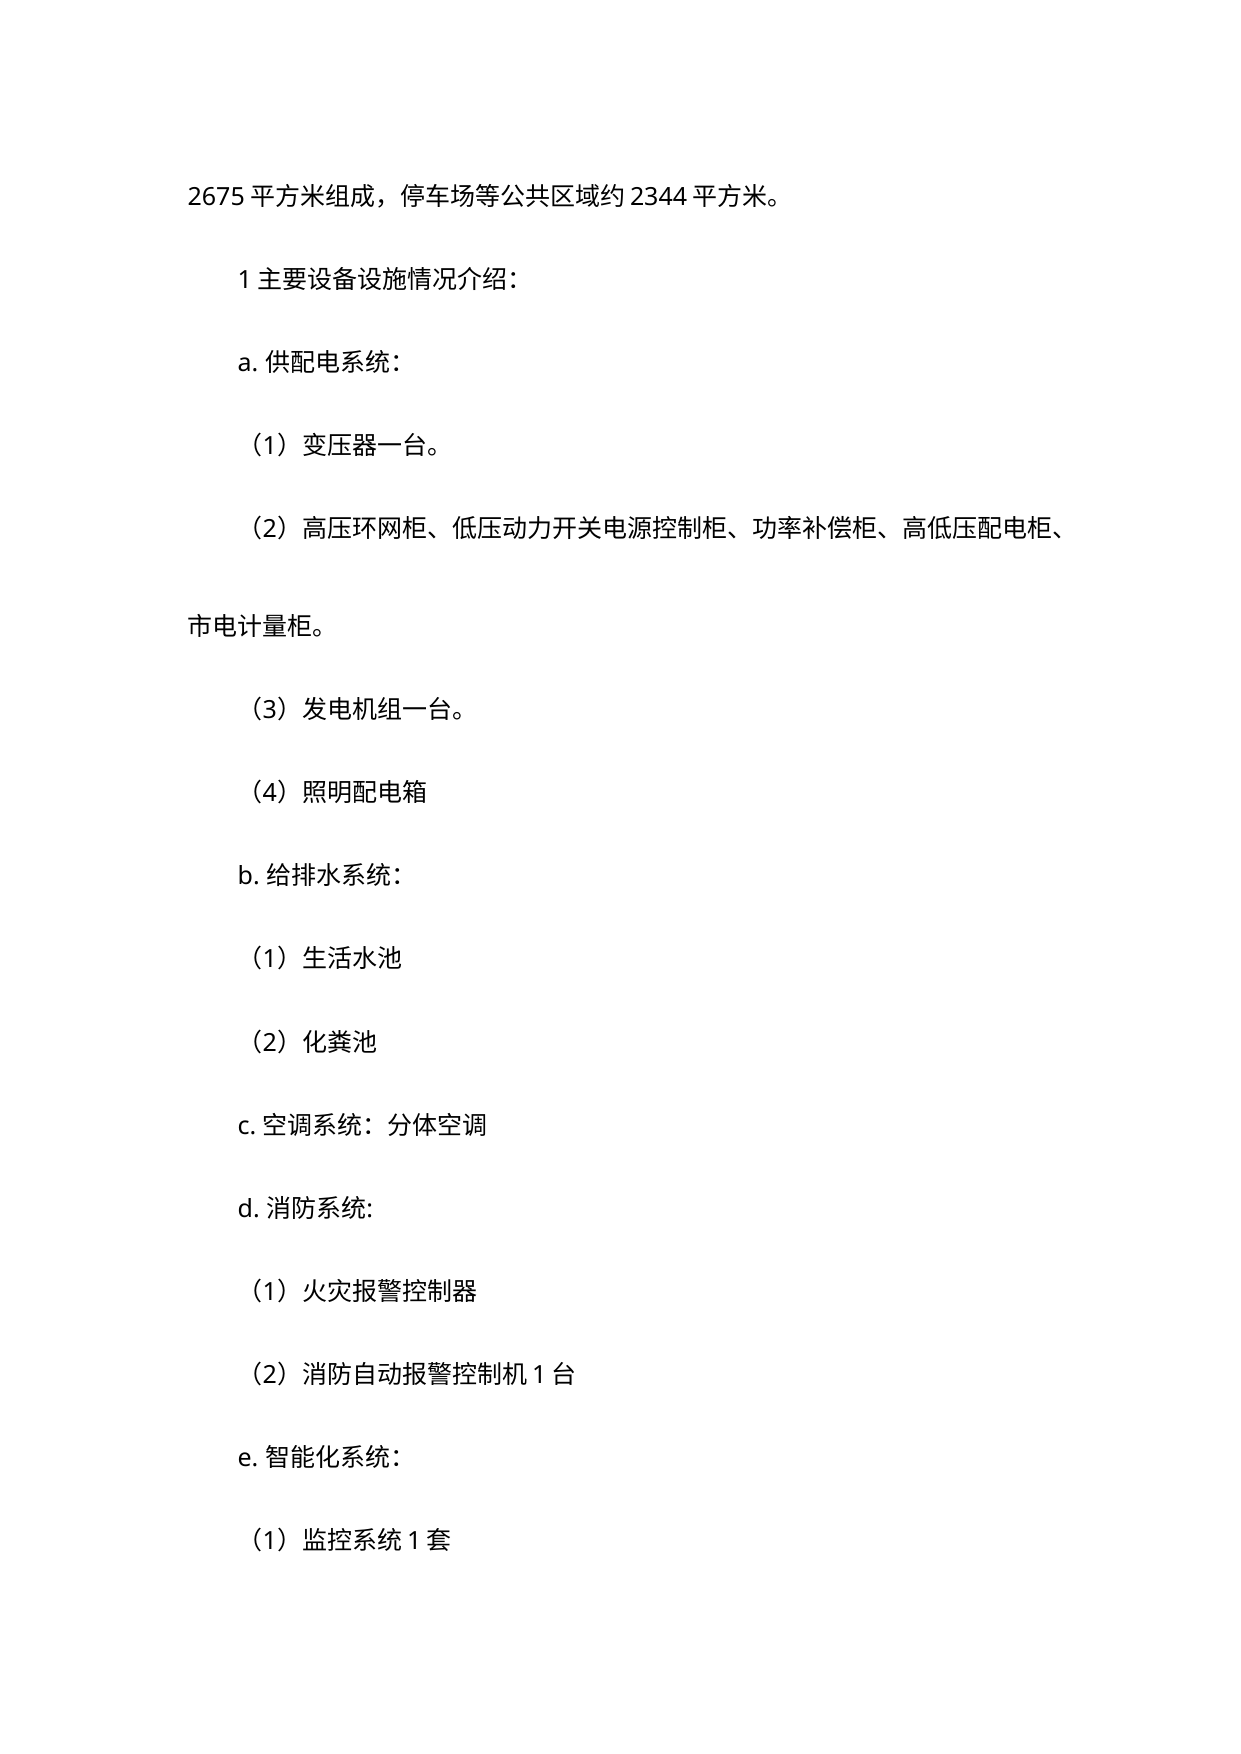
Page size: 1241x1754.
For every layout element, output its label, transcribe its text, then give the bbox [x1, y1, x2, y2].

text a. 供配电系统： [187, 328, 1053, 393]
text e. 智能化系统： [187, 1423, 1053, 1488]
text d. 消防系统: [187, 1174, 1053, 1239]
text （2）高压环网柜、低压动力开关电源控制柜、功率补偿柜、高低压配电柜、市电计量柜。 [187, 494, 1053, 657]
text （3）发电机组一台。 [187, 675, 1053, 740]
text b. 给排水系统： [187, 841, 1053, 906]
text c. 空调系统：分体空调 [187, 1091, 1053, 1156]
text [187, 162, 1053, 227]
text （4）照明配电箱 [187, 758, 1053, 823]
text 1主要设备设施情况介绍： [187, 245, 1053, 310]
text （1）监控系统1套 [187, 1506, 1053, 1571]
text （2）消防自动报警控制机1台 [187, 1340, 1053, 1405]
text （1）火灾报警控制器 [187, 1257, 1053, 1322]
text （1）变压器一台。 [187, 411, 1053, 476]
text （2）化粪池 [187, 1008, 1053, 1073]
text （1）生活水池 [187, 924, 1053, 989]
